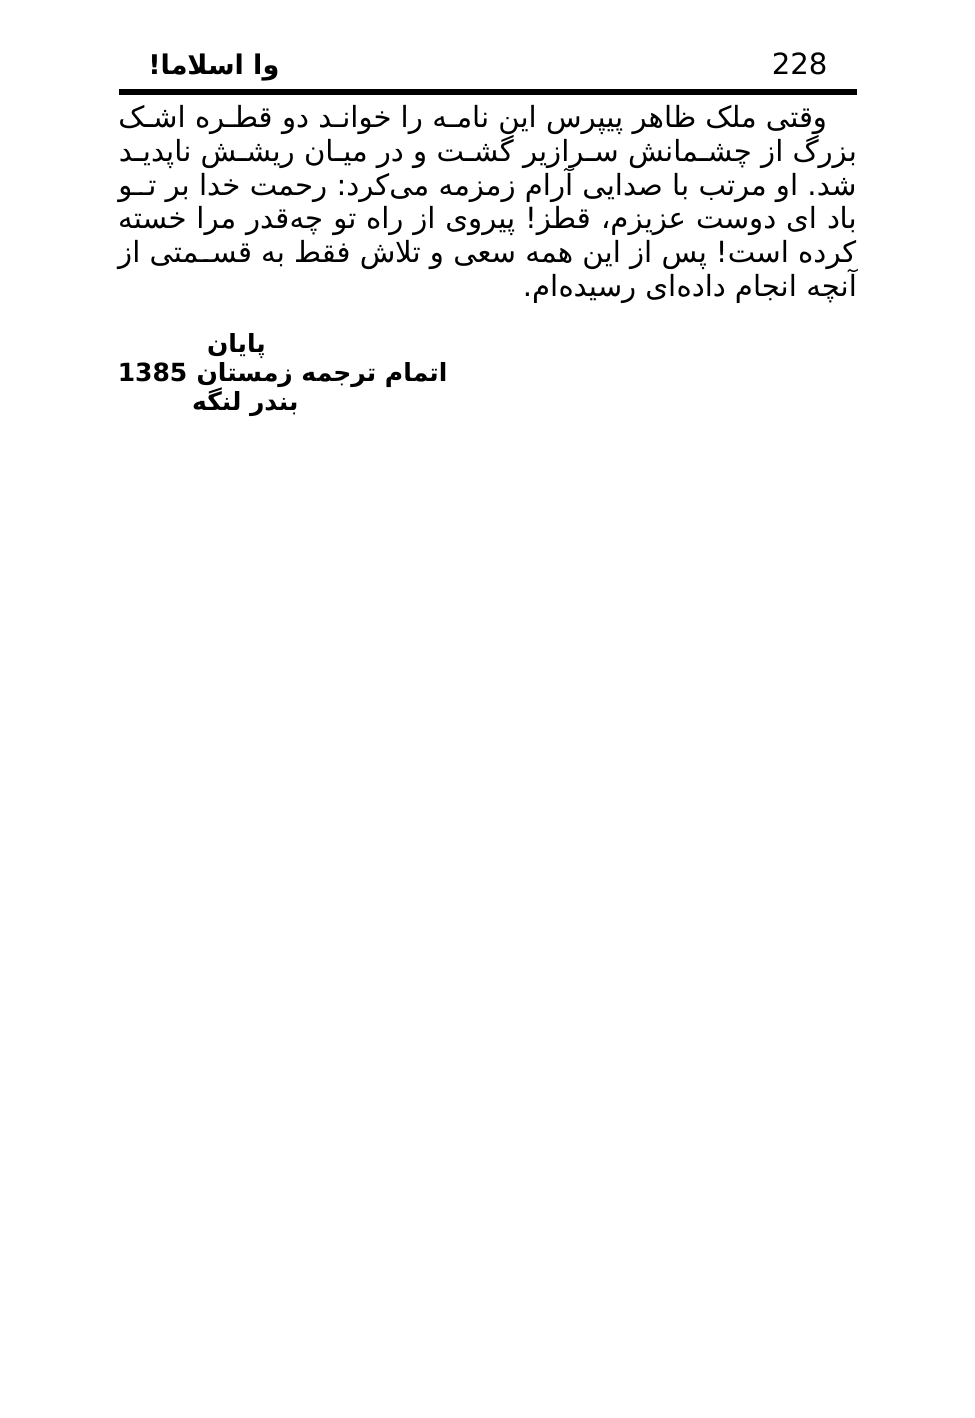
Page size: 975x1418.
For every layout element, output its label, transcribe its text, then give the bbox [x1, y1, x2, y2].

text وقتی ملک ظاهر پیپرس این نامه را خواند دو قطره اشک بزرگ از چشمانش سرازیر گشت و در میان ریشش ناپدید شد. او مرتب با صدایی آرام زمزمه می‌کرد: رحمت خدا بر تو باد ای دوست عزیزم، قطز! پیروی از راه تو چه‌قدر مرا خسته کرده است! پس از این همه سعی و تلاش فقط به قسمتی از آنچه انجام داده‌ای رسیده‌ام. [118, 100, 857, 304]
text پایان [207, 329, 857, 358]
text اتمام ترجمه زمستان 1385 [118, 358, 857, 387]
text بندر لنگه [192, 387, 857, 416]
